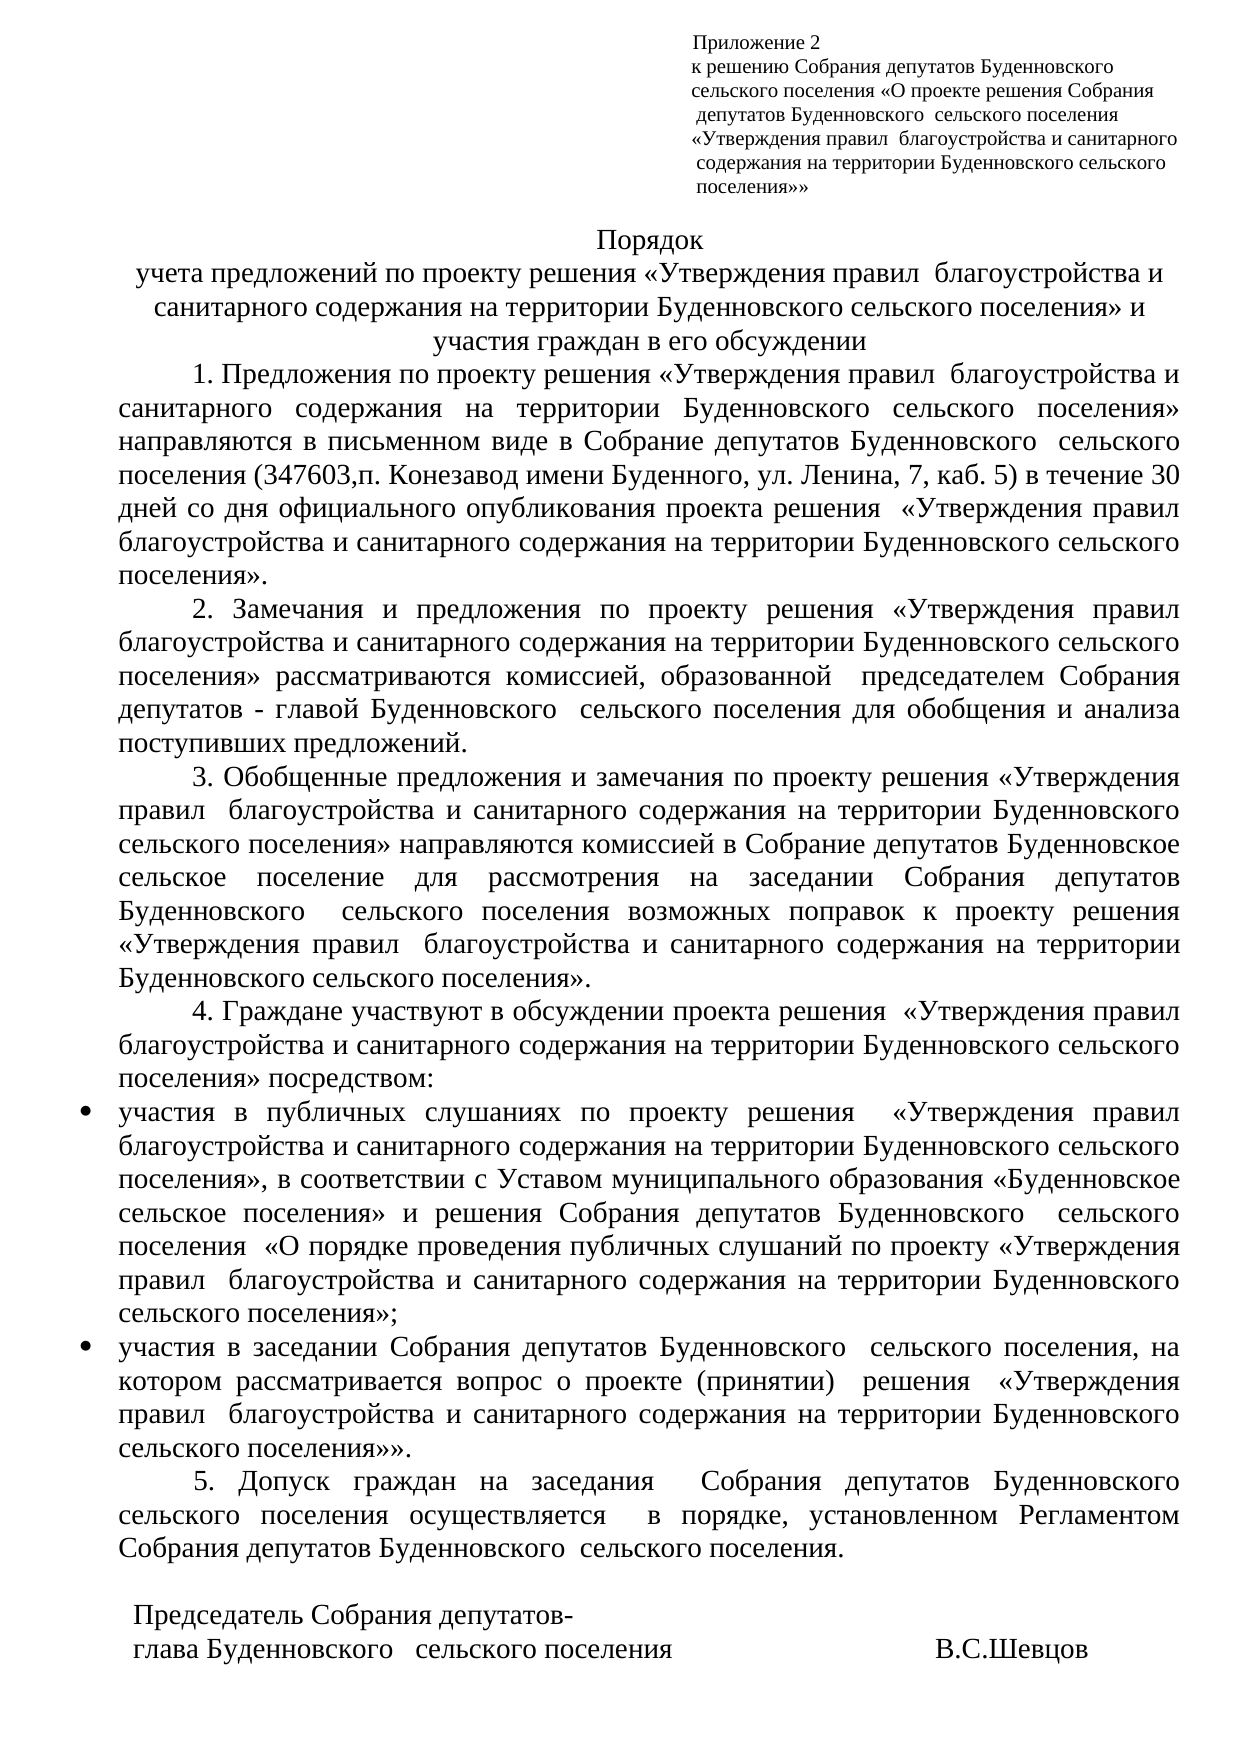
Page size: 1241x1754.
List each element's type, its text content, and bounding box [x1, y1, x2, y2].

text Порядок [118, 222, 1181, 256]
title содержания на территории Буденновского сельского [118, 150, 1181, 174]
title «Утверждения правил благоустройства и санитарного [118, 126, 1181, 150]
list участия в заседании Собрания депутатов Буденновского сельского поселения, на котором рассматривается вопрос о проекте (принятии) решения «Утверждения правил благоустройства и санитарного содержания на территории Буденновского сельского поселения»». [81, 1329, 1181, 1463]
title депутатов Буденновского сельского поселения [118, 102, 1181, 126]
text 2. Замечания и предложения по проекту решения «Утверждения правил благоустройства и санитарного содержания на территории Буденновского сельского поселения» рассматриваются комиссией, образованной председателем Собрания депутатов - главой Буденновского сельского поселения для обобщения и анализа поступивших предложений. [118, 591, 1181, 759]
text Председатель Собрания депутатов- [118, 1597, 1181, 1631]
title к решению Собрания депутатов Буденновского [118, 54, 1181, 78]
title Приложение 2 [118, 29, 1181, 54]
list участия в публичных слушаниях по проекту решения «Утверждения правил благоустройства и санитарного содержания на территории Буденновского сельского поселения», в соответствии с Уставом муниципального образования «Буденновское сельское поселения» и решения Собрания депутатов Буденновского сельского поселения «О порядке проведения публичных слушаний по проекту «Утверждения правил благоустройства и санитарного содержания на территории Буденновского сельского поселения»; [81, 1094, 1181, 1329]
text глава Буденновского сельского поселения В.С.Шевцов [118, 1631, 1181, 1664]
text 5. Допуск граждан на заседания Собрания депутатов Буденновского сельского поселения осуществляется в порядке, установленном Регламентом Собрания депутатов Буденновского сельского поселения. [118, 1463, 1181, 1564]
text учета предложений по проекту решения «Утверждения правил благоустройства и санитарного содержания на территории Буденновского сельского поселения» и участия граждан в его обсуждении [118, 256, 1181, 356]
text 3. Обобщенные предложения и замечания по проекту решения «Утверждения правил благоустройства и санитарного содержания на территории Буденновского сельского поселения» направляются комиссией в Собрание депутатов Буденновское сельское поселение для рассмотрения на заседании Собрания депутатов Буденновского сельского поселения возможных поправок к проекту решения «Утверждения правил благоустройства и санитарного содержания на территории Буденновского сельского поселения». [118, 759, 1181, 993]
title поселения»» [118, 174, 1181, 198]
text 4. Граждане участвуют в обсуждении проекта решения «Утверждения правил благоустройства и санитарного содержания на территории Буденновского сельского поселения» посредством: [118, 993, 1181, 1094]
text 1. Предложения по проекту решения «Утверждения правил благоустройства и санитарного содержания на территории Буденновского сельского поселения» направляются в письменном виде в Собрание депутатов Буденновского сельского поселения (347603,п. Конезавод имени Буденного, ул. Ленина, 7, каб. 5) в течение 30 дней со дня официального опубликования проекта решения «Утверждения правил благоустройства и санитарного содержания на территории Буденновского сельского поселения». [118, 356, 1181, 591]
title сельского поселения «О проекте решения Собрания [118, 78, 1181, 102]
